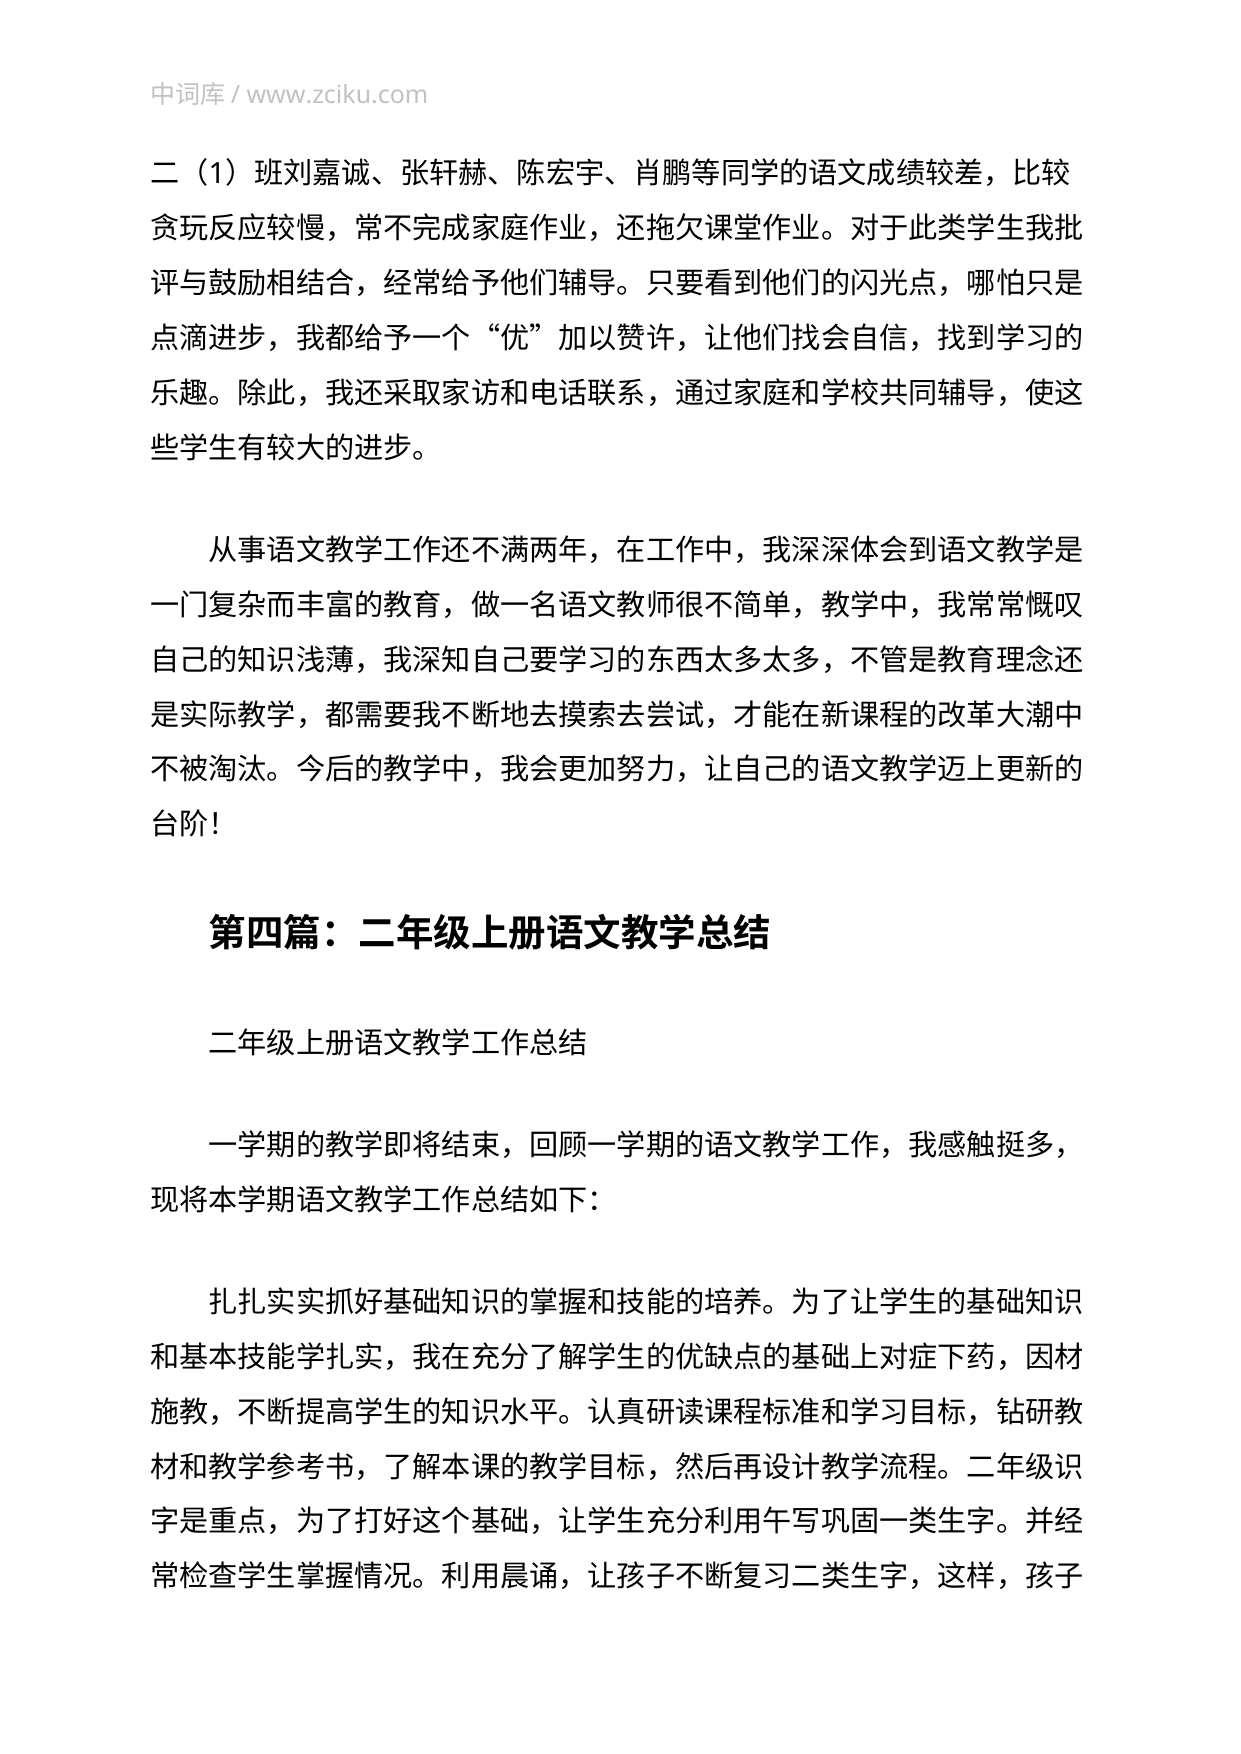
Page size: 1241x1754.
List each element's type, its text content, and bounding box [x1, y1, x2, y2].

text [150, 150, 1090, 467]
text 从事语文教学工作还不满两年，在工作中，我深深体会到语文教学是一门复杂而丰富的教育，做一名语文教师很不简单，教学中，我常常慨叹自己的知识浅薄，我深知自己要学习的东西太多太多，不管是教育理念还是实际教学，都需要我不断地去摸索去尝试，才能在新课程的改革大潮中不被淘汰。今后的教学中，我会更加努力，让自己的语文教学迈上更新的台阶！ [150, 526, 1090, 843]
text 一学期的教学即将结束，回顾一学期的语文教学工作，我感触挺多，现将本学期语文教学工作总结如下： [150, 1122, 1090, 1219]
text 第四篇：二年级上册语文教学总结 [150, 903, 1090, 957]
text 二年级上册语文教学工作总结 [150, 1020, 1090, 1062]
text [150, 1278, 1090, 1595]
